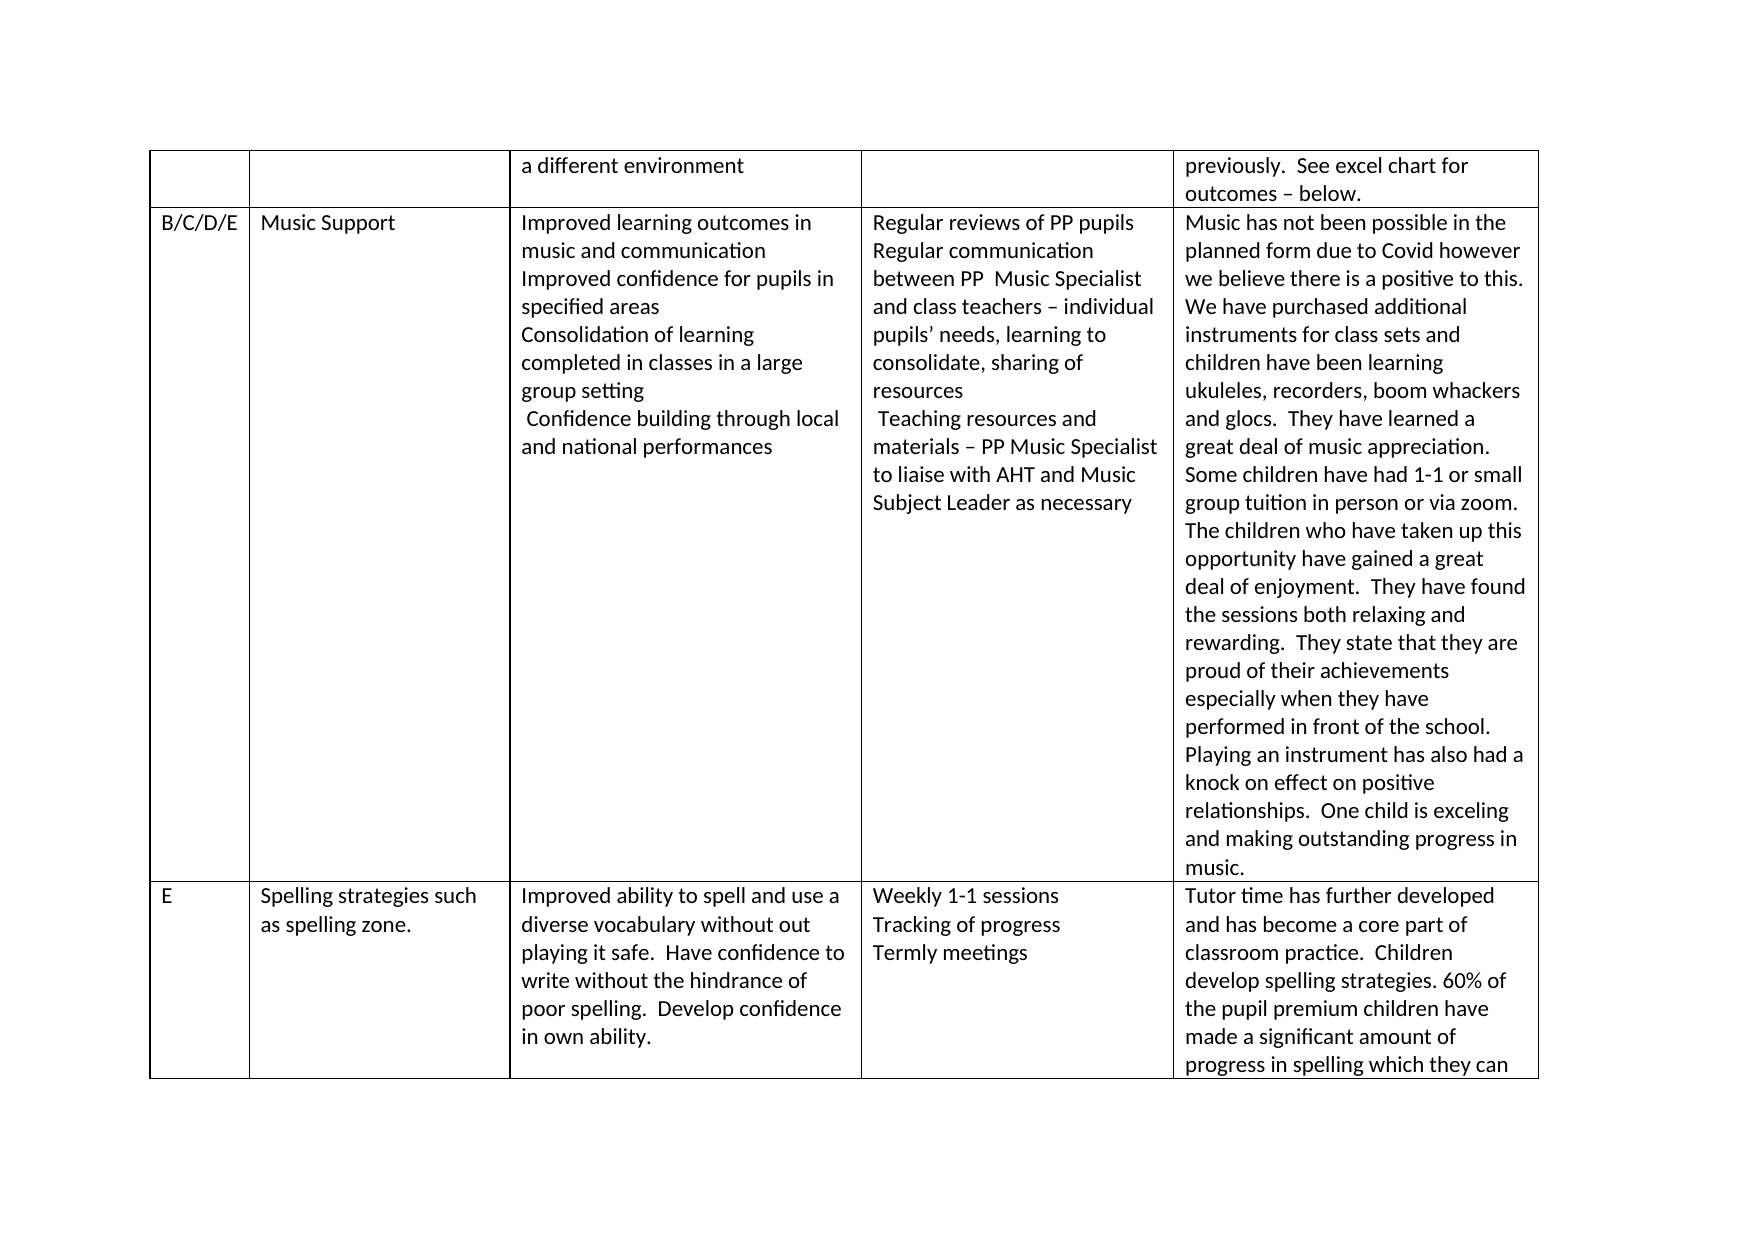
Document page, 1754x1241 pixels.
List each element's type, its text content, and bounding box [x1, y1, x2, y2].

table_cell Regular reviews of PP pupils Regular communication between PP Music Specialist and class teachers – individual pupils’ needs, learning to consolidate, sharing of resources Teaching resources and materials – PP Music Specialist to liaise with AHT and Music Subject Leader as necessary [862, 208, 1173, 881]
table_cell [250, 882, 509, 1078]
table_cell B/C/D/E [151, 208, 249, 881]
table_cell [862, 882, 1173, 1078]
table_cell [862, 151, 1173, 207]
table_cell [511, 882, 861, 1078]
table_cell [250, 151, 509, 207]
table_cell Music has not been possible in the planned form due to Covid however we believe there is a positive to this. We have purchased additional instruments for class sets and children have been learning ukuleles, recorders, boom whackers and glocs. They have learned a great deal of music appreciation. Some children have had 1-1 or small group tuition in person or via zoom. The children who have taken up this opportunity have gained a great deal of enjoyment. They have found the sessions both relaxing and rewarding. They state that they are proud of their achievements especially when they have performed in front of the school. Playing an instrument has also had a knock on effect on positive relationships. One child is exceling and making outstanding progress in music. [1174, 208, 1538, 881]
table_cell E [151, 882, 249, 1078]
table_cell Music Support [250, 208, 509, 881]
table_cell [511, 151, 861, 207]
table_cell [1174, 882, 1538, 1078]
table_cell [1174, 151, 1538, 207]
table_cell D [151, 151, 249, 207]
table_cell Improved learning outcomes in music and communication Improved confidence for pupils in specified areas Consolidation of learning completed in classes in a large group setting Confidence building through local and national performances [511, 208, 861, 881]
